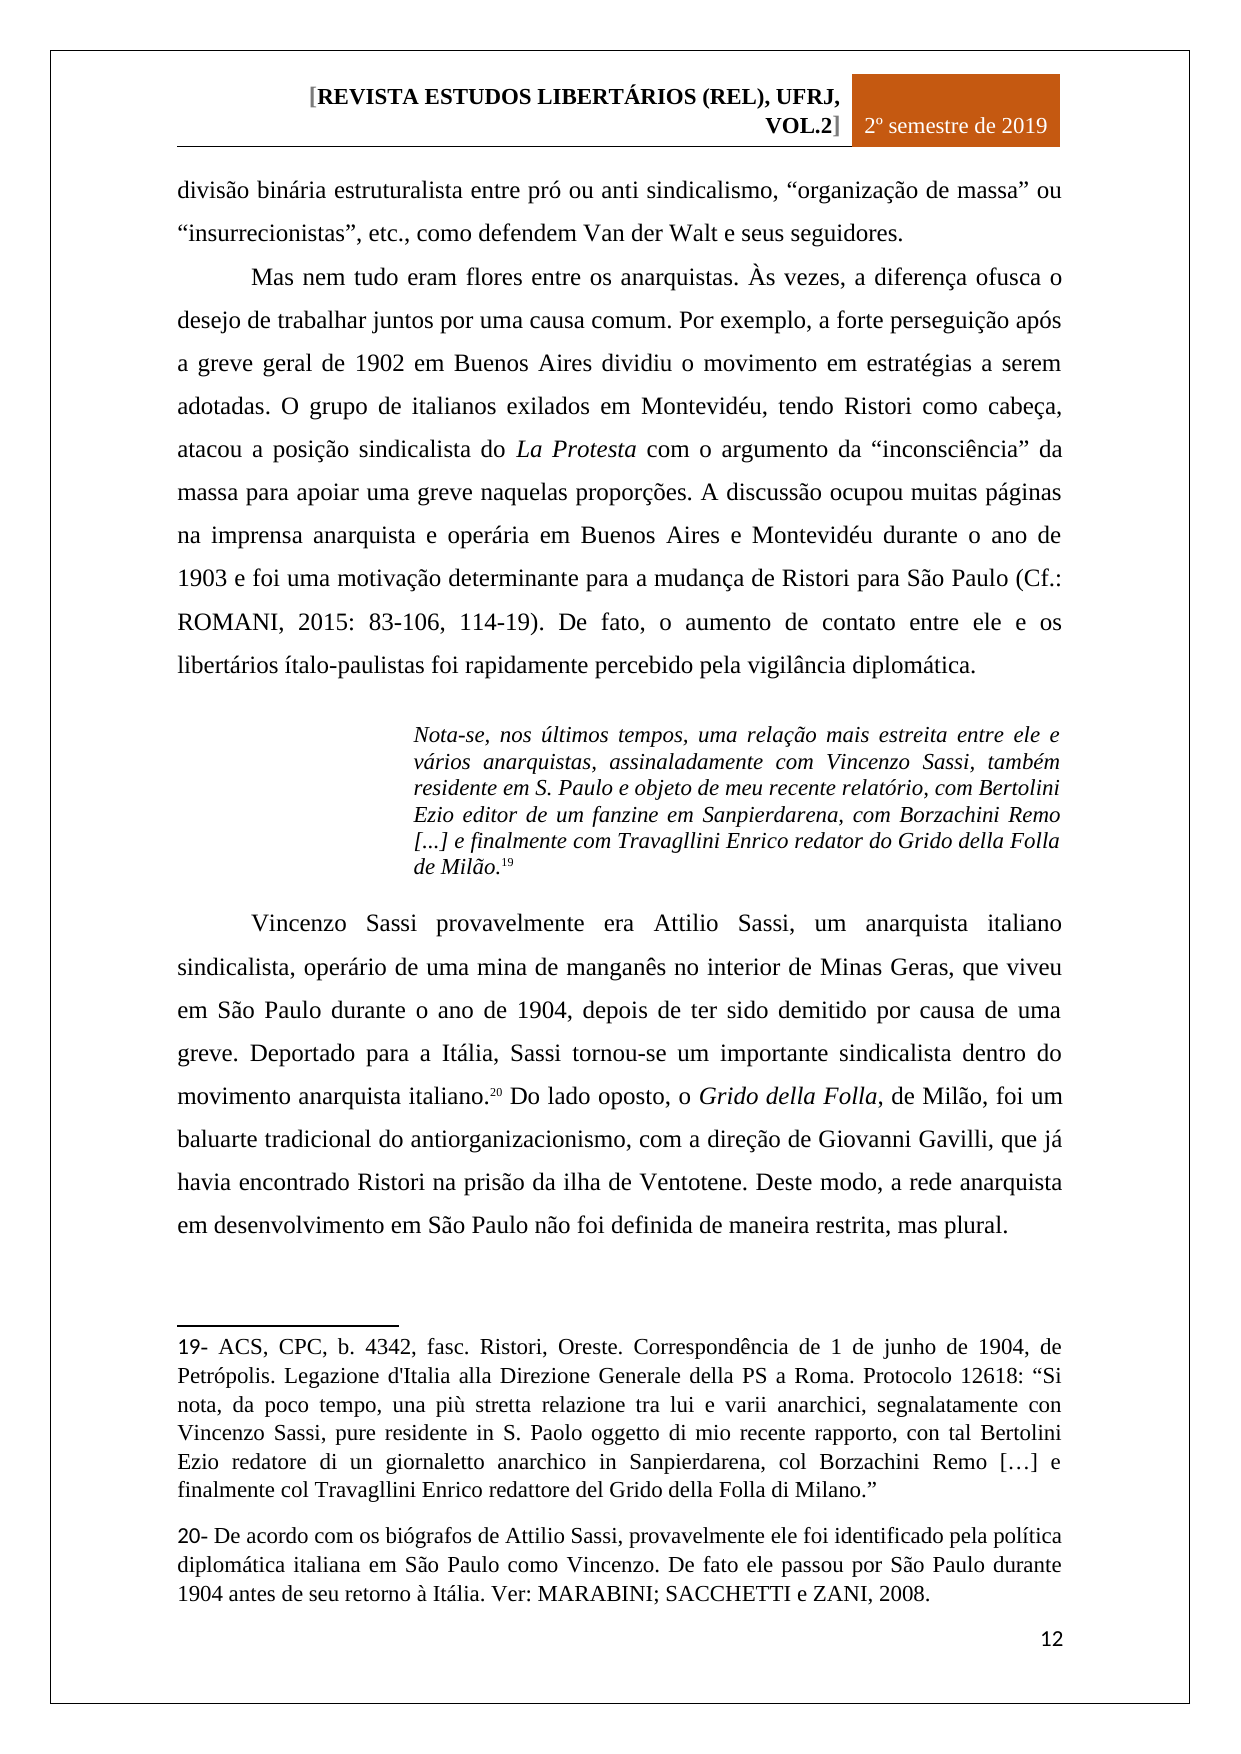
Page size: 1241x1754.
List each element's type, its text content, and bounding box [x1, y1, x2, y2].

text Mas nem tudo eram flores entre os anarquistas. Às vezes, a diferença ofusca o desejo de trabalhar juntos por uma causa comum. Por exemplo, a forte perseguição após a greve geral de 1902 em Buenos Aires dividiu o movimento em estratégias a serem adotadas. O grupo de italianos exilados em Montevidéu, tendo Ristori como cabeça, atacou a posição sindicalista do La Protesta com o argumento da “inconsciência” da massa para apoiar uma greve naquelas proporções. A discussão ocupou muitas páginas na imprensa anarquista e operária em Buenos Aires e Montevidéu durante o ano de 1903 e foi uma motivação determinante para a mudança de Ristori para São Paulo (Cf.: ROMANI, 2015: 83-106, 114-19). De fato, o aumento de contato entre ele e os libertários ítalo-paulistas foi rapidamente percebido pela vigilância diplomática. [177, 262, 1063, 678]
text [177, 175, 1063, 247]
text Nota-se, nos últimos tempos, uma relação mais estreita entre ele e vários anarquistas, assinaladamente com Vincenzo Sassi, também residente em S. Paulo e objeto de meu recente relatório, com Bertolini Ezio editor de um fanzine em Sanpierdarena, com Borzachini Remo [...] e finalmente com Travagllini Enrico redator do Grido della Folla de Milão. [413, 722, 1063, 880]
text Vincenzo Sassi provavelmente era Attilio Sassi, um anarquista italiano sindicalista, operário de uma mina de manganês no interior de Minas Geras, que viveu em São Paulo durante o ano de 1904, depois de ter sido demitido por causa de uma greve. Deportado para a Itália, Sassi tornou-se um importante sindicalista dentro do movimento anarquista italiano. Do lado oposto, o Grido della Folla, de Milão, foi um baluarte tradicional do antiorganizacionismo, com a direção de Giovanni Gavilli, que já havia encontrado Ristori na prisão da ilha de Ventotene. Deste modo, a rede anarquista em desenvolvimento em São Paulo não foi definida de maneira restrita, mas plural. [177, 908, 1063, 1239]
